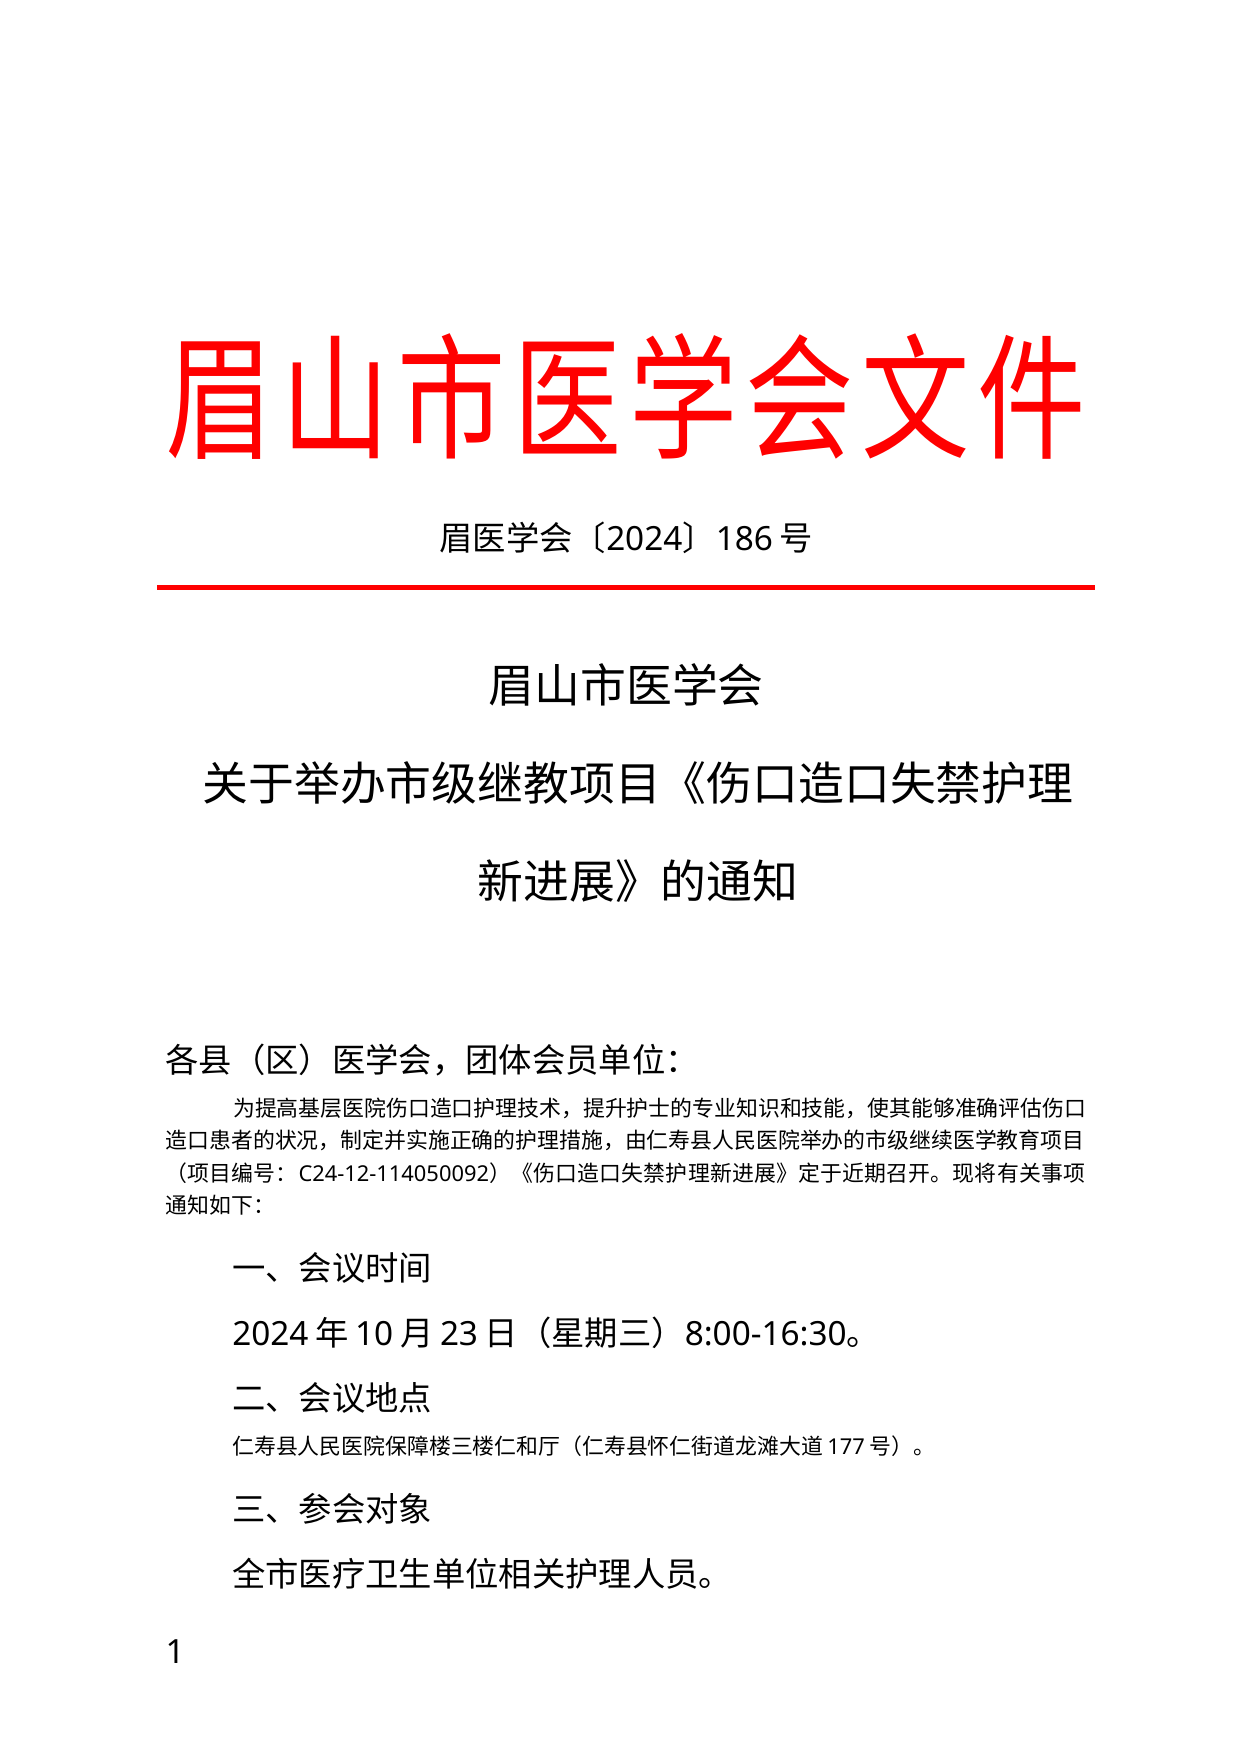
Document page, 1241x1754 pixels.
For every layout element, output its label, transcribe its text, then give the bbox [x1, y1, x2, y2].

text 全市医疗卫生单位相关护理人员。 [165, 1539, 1087, 1604]
text 为提高基层医院伤口造口护理技术，提升护士的专业知识和技能，使其能够准确评估伤口造口患者的状况，制定并实施正确的护理措施，由仁寿县人民医院举办的市级继续医学教育项目（项目编号：C24-12-114050092）《伤口造口失禁护理新进展》定于近期召开。现将有关事项通知如下： [165, 1090, 1087, 1221]
text 仁寿县人民医院保障楼三楼仁和厅（仁寿县怀仁街道龙滩大道177号）。 [165, 1429, 1087, 1461]
list 关于举办市级继教项目《伤口造口失禁护理 [188, 732, 1087, 829]
text 二、会议地点 [165, 1364, 1087, 1429]
list 新进展》的通知 [188, 829, 1087, 927]
text 2024年10月23日（星期三）8:00-16:30。 [165, 1298, 1087, 1364]
text 三、参会对象 [165, 1474, 1087, 1539]
text 眉山市医学会文件 [165, 275, 1087, 503]
text 眉医学会〔2024〕186号 [165, 503, 1087, 569]
text 一、会议时间 [165, 1233, 1087, 1298]
text 各县（区）医学会，团体会员单位： [165, 1025, 1087, 1090]
text 眉山市医学会 [165, 634, 1087, 732]
